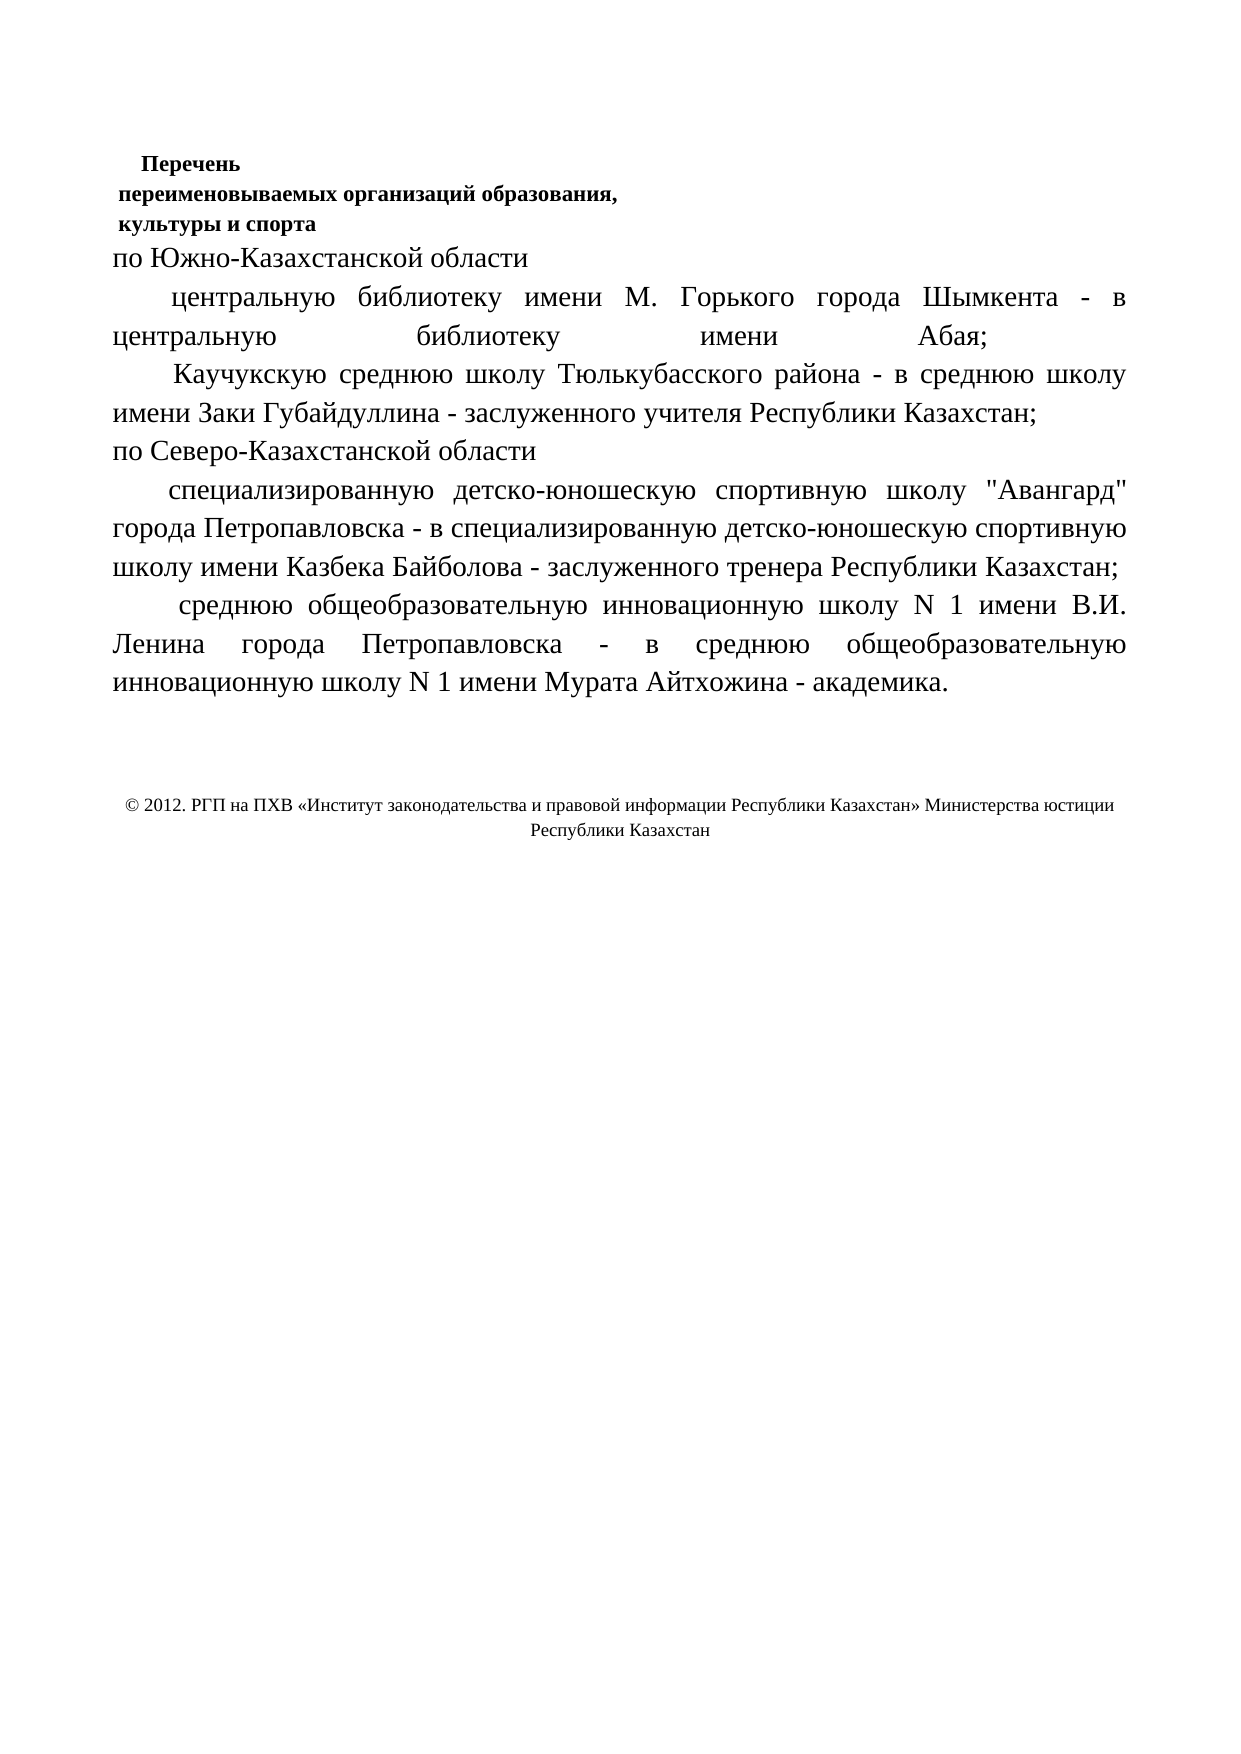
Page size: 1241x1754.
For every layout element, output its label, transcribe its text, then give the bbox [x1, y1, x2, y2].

text © 2012. РГП на ПХВ «Институт законодательства и правовой информации Республики Казахстан» Министерства юстиции Республики Казахстан [112, 794, 1128, 840]
text по Северо-Казахстанской области [112, 433, 1128, 467]
text по Южно-Казахстанской области [112, 241, 1128, 274]
text специализированную детско-юношескую спортивную школу "Авангард" города Петропавловска - в специализированную детско-юношескую спортивную школу имени Казбека Байболова - заслуженного тренера Республики Казахстан; среднюю общеобразовательную инновационную школу N 1 имени В.И. Ленина города Петропавловска - в среднюю общеобразовательную инновационную школу N 1 имени Мурата Айтхожина - академика. [112, 472, 1128, 698]
text Перечень переименовываемых организаций образования, культуры и спорта [112, 150, 1128, 237]
text центральную библиотеку имени М. Горького города Шымкента - в центральную библиотеку имени Абая; Каучукскую среднюю школу Тюлькубасского района - в среднюю школу имени Заки Губайдуллина - заслуженного учителя Республики Казахстан; [112, 279, 1128, 428]
